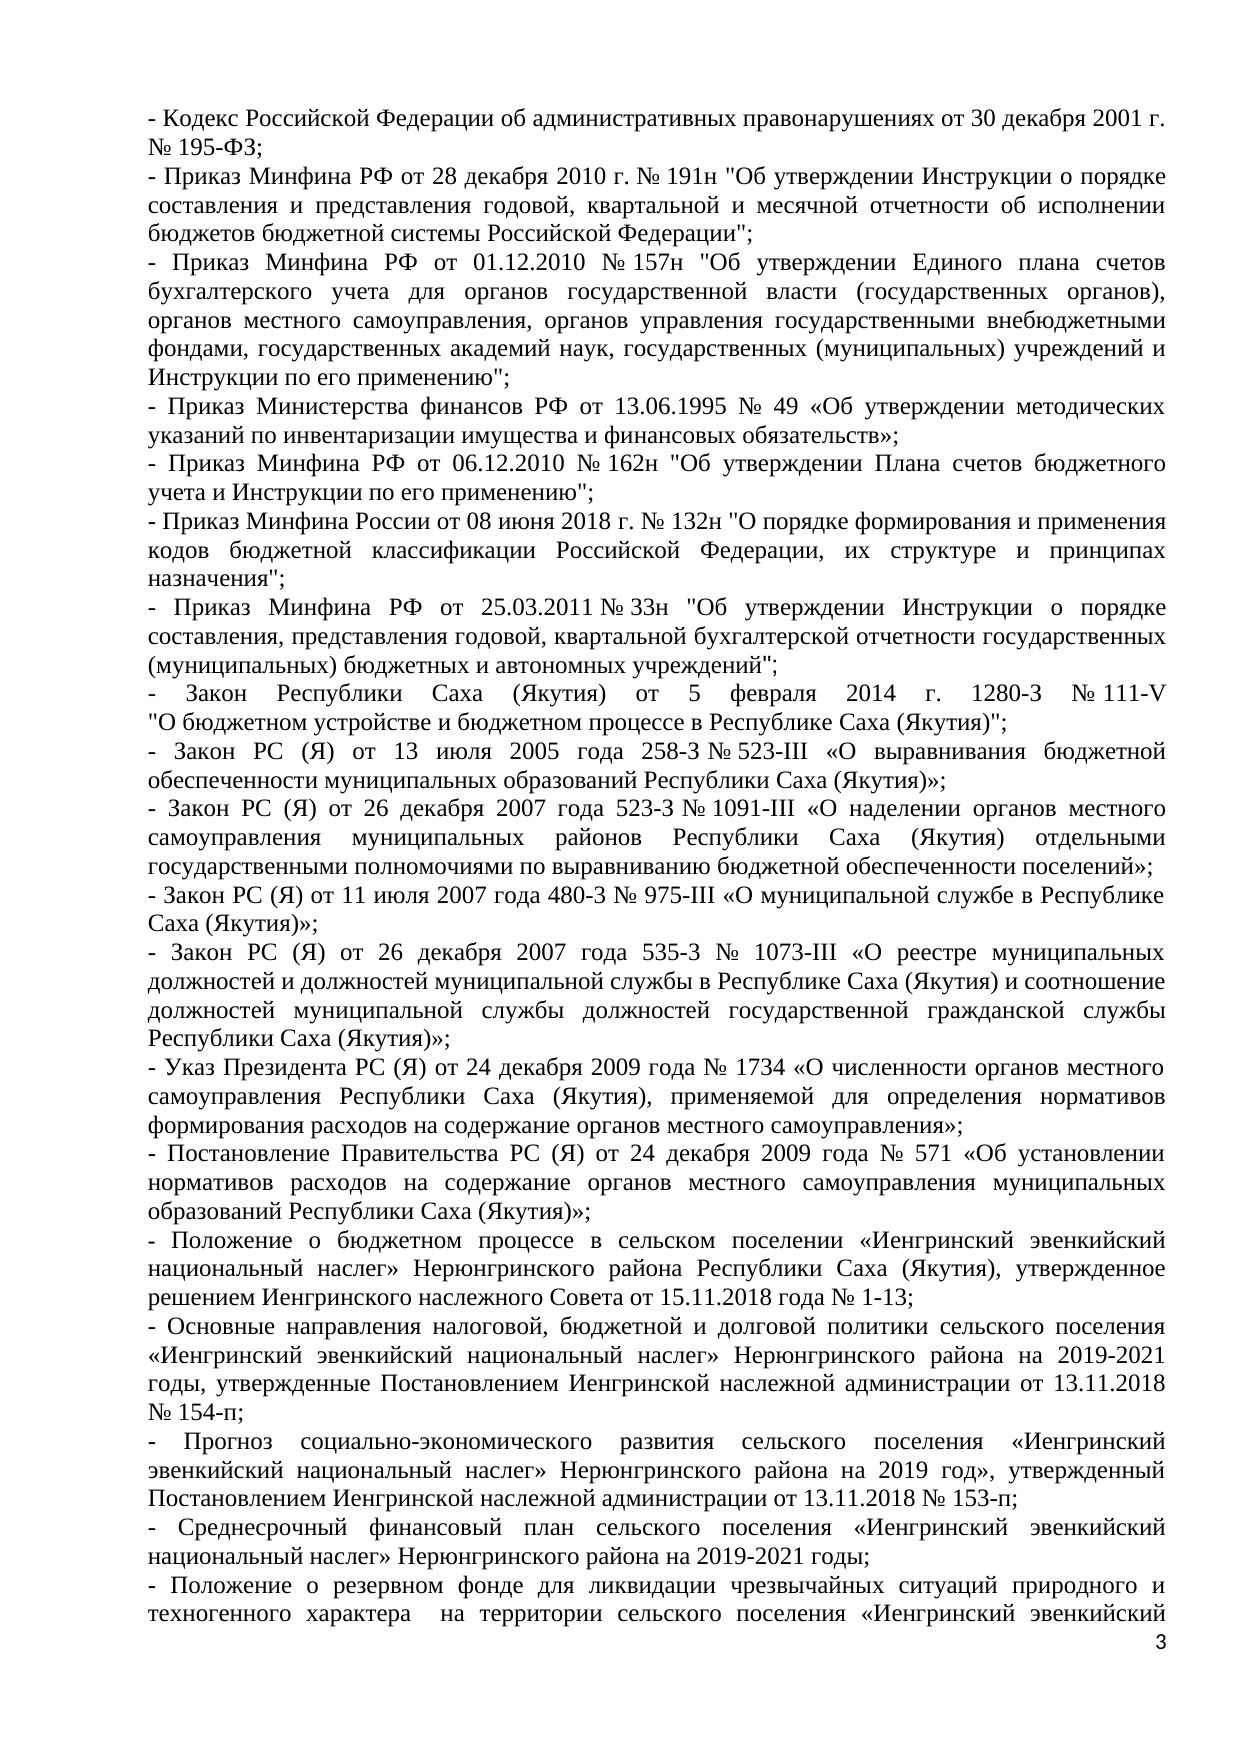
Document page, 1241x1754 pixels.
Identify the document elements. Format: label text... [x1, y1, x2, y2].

text - Закон РС (Я) от 11 июля 2007 года 480-3 № 975-III «О муниципальной службе в Республике Саха (Якутия)»; [148, 880, 1167, 937]
subtitle - Приказ Минфина России от 08 июня 2018 г. № 132н "О порядке формирования и применения кодов бюджетной классификации Российской Федерации, их структуре и принципах назначения"; [148, 506, 1167, 592]
subtitle - Приказ Минфина РФ от 28 декабря 2010 г. № 191н "Об утверждении Инструкции о порядке составления и представления годовой, квартальной и месячной отчетности об исполнении бюджетов бюджетной системы Российской Федерации"; [148, 161, 1167, 247]
subtitle - Закон Республики Саха (Якутия) от 5 февраля 2014 г. 1280-З № 111-V "О бюджетном устройстве и бюджетном процессе в Республике Саха (Якутия)"; [148, 678, 1167, 736]
subtitle - Кодекс Российской Федерации об административных правонарушениях от 30 декабря 2001 г. № 195-ФЗ; [148, 103, 1167, 161]
text - Закон РС (Я) от 13 июля 2005 года 258-З № 523-III «О выравнивания бюджетной обеспеченности муниципальных образований Республики Саха (Якутия)»; [148, 736, 1167, 793]
text - Приказ Министерства финансов РФ от 13.06.1995 № 49 «Об утверждении методических указаний по инвентаризации имущества и финансовых обязательств»; [148, 391, 1167, 448]
subtitle - Приказ Минфина РФ от 25.03.2011 № 33н "Об утверждении Инструкции о порядке составления, представления годовой, квартальной бухгалтерской отчетности государственных (муниципальных) бюджетных и автономных учреждений"; [148, 592, 1167, 678]
subtitle - Основные направления налоговой, бюджетной и долговой политики сельского поселения «Иенгринский эвенкийский национальный наслег» Нерюнгринского района на 2019-2021 годы, утвержденные Постановлением Иенгринской наслежной администрации от 13.11.2018 № 154-п; [148, 1311, 1167, 1426]
text - Среднесрочный финансовый план сельского поселения «Иенгринский эвенкийский национальный наслег» Нерюнгринского района на 2019-2021 годы; [148, 1512, 1167, 1570]
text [148, 1570, 1167, 1627]
text - Указ Президента РС (Я) от 24 декабря 2009 года № 1734 «О численности органов местного самоуправления Республики Саха (Якутия), применяемой для определения нормативов формирования расходов на содержание органов местного самоуправления»; [148, 1052, 1167, 1138]
text - Прогноз социально-экономического развития сельского поселения «Иенгринский эвенкийский национальный наслег» Нерюнгринского района на 2019 год», утвержденный Постановлением Иенгринской наслежной администрации от 13.11.2018 № 153-п; [148, 1426, 1167, 1512]
text - Закон РС (Я) от 26 декабря 2007 года 523-З № 1091-III «О наделении органов местного самоуправления муниципальных районов Республики Саха (Якутия) отдельными государственными полномочиями по выравниванию бюджетной обеспеченности поселений»; [148, 793, 1167, 880]
text - Постановление Правительства РС (Я) от 24 декабря 2009 года № 571 «Об установлении нормативов расходов на содержание органов местного самоуправления муниципальных образований Республики Саха (Якутия)»; [148, 1138, 1167, 1225]
text - Положение о бюджетном процессе в сельском поселении «Иенгринский эвенкийский национальный наслег» Нерюнгринского района Республики Саха (Якутия), утвержденное решением Иенгринского наслежного Совета от 15.11.2018 года № 1-13; [148, 1225, 1167, 1311]
text - Закон РС (Я) от 26 декабря 2007 года 535-3 № 1073-III «О реестре муниципальных должностей и должностей муниципальной службы в Республике Саха (Якутия) и соотношение должностей муниципальной службы должностей государственной гражданской службы Республики Саха (Якутия)»; [148, 937, 1167, 1052]
text - Приказ Минфина РФ от 06.12.2010 № 162н "Об утверждении Плана счетов бюджетного учета и Инструкции по его применению"; [148, 448, 1167, 506]
subtitle - Приказ Минфина РФ от 01.12.2010 № 157н "Об утверждении Единого плана счетов бухгалтерского учета для органов государственной власти (государственных органов), органов местного самоуправления, органов управления государственными внебюджетными фондами, государственных академий наук, государственных (муниципальных) учреждений и Инструкции по его применению"; [148, 247, 1167, 391]
